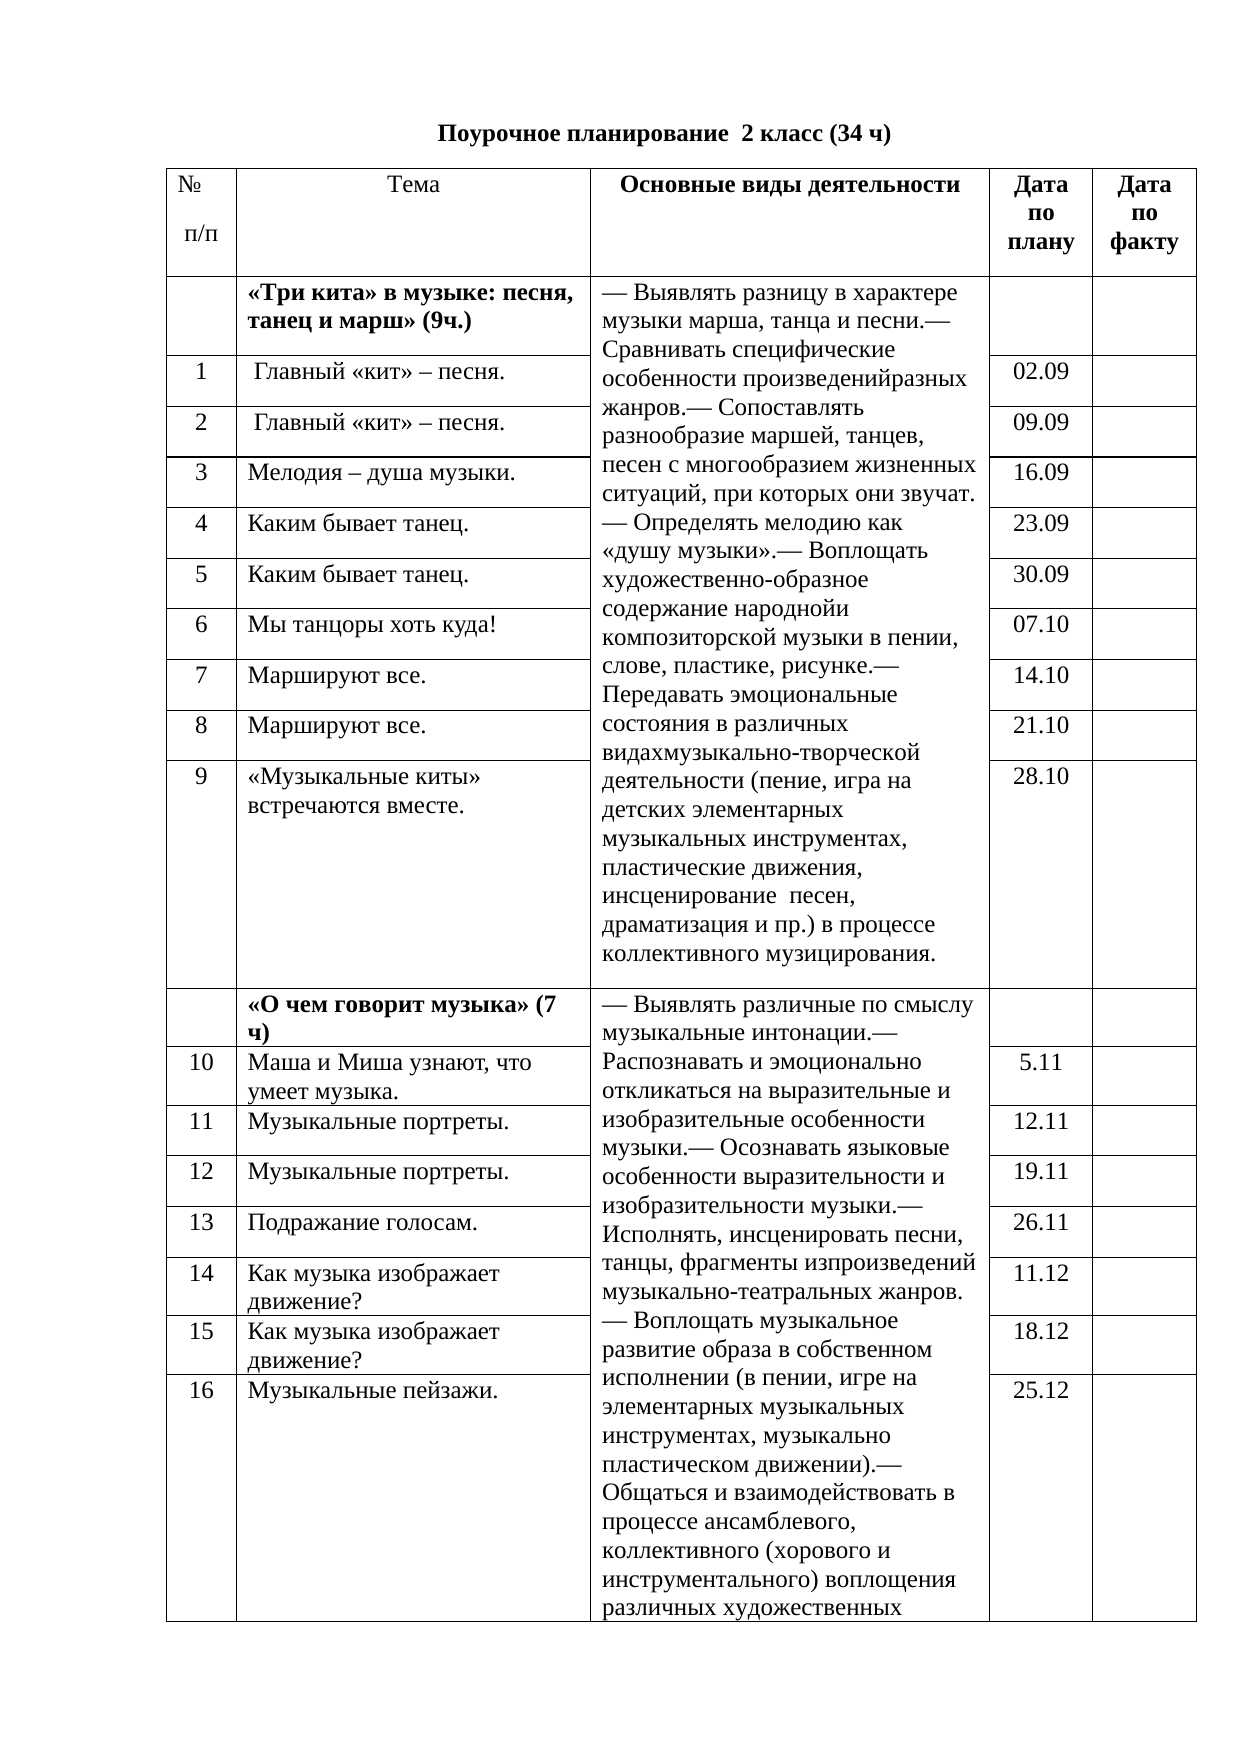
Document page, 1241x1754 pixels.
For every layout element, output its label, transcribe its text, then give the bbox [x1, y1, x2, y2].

table_cell [1093, 989, 1196, 1046]
table_cell 21.10 [990, 711, 1092, 760]
table_cell 3 [167, 458, 236, 507]
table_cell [237, 1375, 590, 1621]
table_cell Каким бывает танец. [237, 559, 590, 608]
table_cell [1093, 1258, 1196, 1315]
table_cell [1093, 1207, 1196, 1257]
table_cell 8 [167, 711, 236, 760]
table_cell 16.09 [990, 458, 1092, 507]
table_cell Маршируют все. [237, 660, 590, 709]
table_cell 02.09 [990, 356, 1092, 406]
table_cell 11.12 [990, 1258, 1092, 1315]
table_cell 2 [167, 407, 236, 456]
table_cell [1093, 1316, 1196, 1374]
table_cell [1093, 407, 1196, 456]
table_cell 18.12 [990, 1316, 1092, 1374]
table_cell 12 [167, 1156, 236, 1206]
table_cell [1093, 660, 1196, 709]
table_cell Главный «кит» – песня. [237, 407, 590, 456]
table_cell «О чем говорит музыка» (7 ч) [237, 989, 590, 1046]
table_cell 12.11 [990, 1106, 1092, 1155]
table_cell [1093, 609, 1196, 659]
table_cell Мелодия – душа музыки. [237, 458, 590, 507]
table_cell 16 [167, 1375, 236, 1621]
table_header Основные виды деятельности [591, 169, 989, 276]
table_cell 13 [167, 1207, 236, 1257]
table_cell [1093, 1375, 1196, 1621]
table_cell Музыкальные портреты. [237, 1106, 590, 1155]
table_cell 14 [167, 1258, 236, 1315]
table_cell [1093, 1156, 1196, 1206]
table_header № п/п [167, 169, 236, 276]
table_cell 30.09 [990, 559, 1092, 608]
table_cell Маршируют все. [237, 711, 590, 760]
table_cell 09.09 [990, 407, 1092, 456]
table_cell [167, 989, 236, 1046]
table_cell «Три кита» в музыке: песня, танец и марш» (9ч.) [237, 277, 590, 355]
table_cell 1 [167, 356, 236, 406]
table_cell — Выявлять различные по смыслу музыкальные интонации.— Распознавать и эмоционально откликаться на выразительные и изобразительные особенности музыки.— Осознавать языковые особенности выразительности и изобразительности музыки.— Исполнять, инсценировать песни, танцы, фрагменты изпроизведений музыкально-театральных жанров.— Воплощать музыкальное развитие образа в собственном исполнении (в пении, игре на элементарных музыкальных инструментах, музыкально пластическом движении).— Общаться и взаимодействовать в процессе ансамблевого, коллективного (хорового и инструментального) воплощения различных художественных образов. [591, 989, 989, 1621]
table_cell 7 [167, 660, 236, 709]
table_cell 4 [167, 508, 236, 558]
table_cell Мы танцоры хоть куда! [237, 609, 590, 659]
table_cell [1093, 277, 1196, 355]
table_cell Каким бывает танец. [237, 508, 590, 558]
table_cell 5 [167, 559, 236, 608]
table_cell 28.10 [990, 761, 1092, 988]
text Поурочное планирование 2 класс (34 ч) [177, 118, 1152, 147]
table_cell [167, 277, 236, 355]
table_cell — Выявлять разницу в характере музыки марша, танца и песни.— Сравнивать специфические особенности произведенийразных жанров.— Сопоставлять разнообразие маршей, танцев, песен с многообразием жизненных ситуаций, при которых они звучат.— Определять мелодию как «душу музыки».— Воплощать художественно-образное содержание народнойи композиторской музыки в пении, слове, пластике, рисунке.— Передавать эмоциональные состояния в различных видахмузыкально-творческой деятельности (пение, игра на детских элементарных музыкальных инструментах, пластические движения, инсценирование песен, драматизация и пр.) в процессе коллективного музицирования. [591, 277, 989, 988]
table_cell [1093, 559, 1196, 608]
table_cell 10 [167, 1047, 236, 1105]
table_cell [1093, 458, 1196, 507]
table_cell [1093, 508, 1196, 558]
table_cell Как музыка изображает движение? [237, 1316, 590, 1374]
table_cell 19.11 [990, 1156, 1092, 1206]
table_cell [1093, 356, 1196, 406]
table_cell [990, 277, 1092, 355]
table_cell [1093, 1047, 1196, 1105]
table_header Дата по плану [990, 169, 1092, 276]
table_cell [1093, 761, 1196, 988]
table_cell 25.12 [990, 1375, 1092, 1621]
table_cell [990, 989, 1092, 1046]
table_cell Маша и Миша узнают, что умеет музыка. [237, 1047, 590, 1105]
table_cell [1093, 1106, 1196, 1155]
table_cell Подражание голосам. [237, 1207, 590, 1257]
table_cell 23.09 [990, 508, 1092, 558]
table_cell [1093, 711, 1196, 760]
table_cell Главный «кит» – песня. [237, 356, 590, 406]
table_cell 9 [167, 761, 236, 988]
table_cell Музыкальные портреты. [237, 1156, 590, 1206]
table_cell 15 [167, 1316, 236, 1374]
table_cell 14.10 [990, 660, 1092, 709]
table_cell 07.10 [990, 609, 1092, 659]
table_cell 5.11 [990, 1047, 1092, 1105]
table_header Дата по факту [1093, 169, 1196, 276]
table_cell 11 [167, 1106, 236, 1155]
table_cell 26.11 [990, 1207, 1092, 1257]
table_cell 6 [167, 609, 236, 659]
table_header Тема [237, 169, 590, 276]
table_cell «Музыкальные киты» встречаются вместе. [237, 761, 590, 988]
table_cell Как музыка изображает движение? [237, 1258, 590, 1315]
